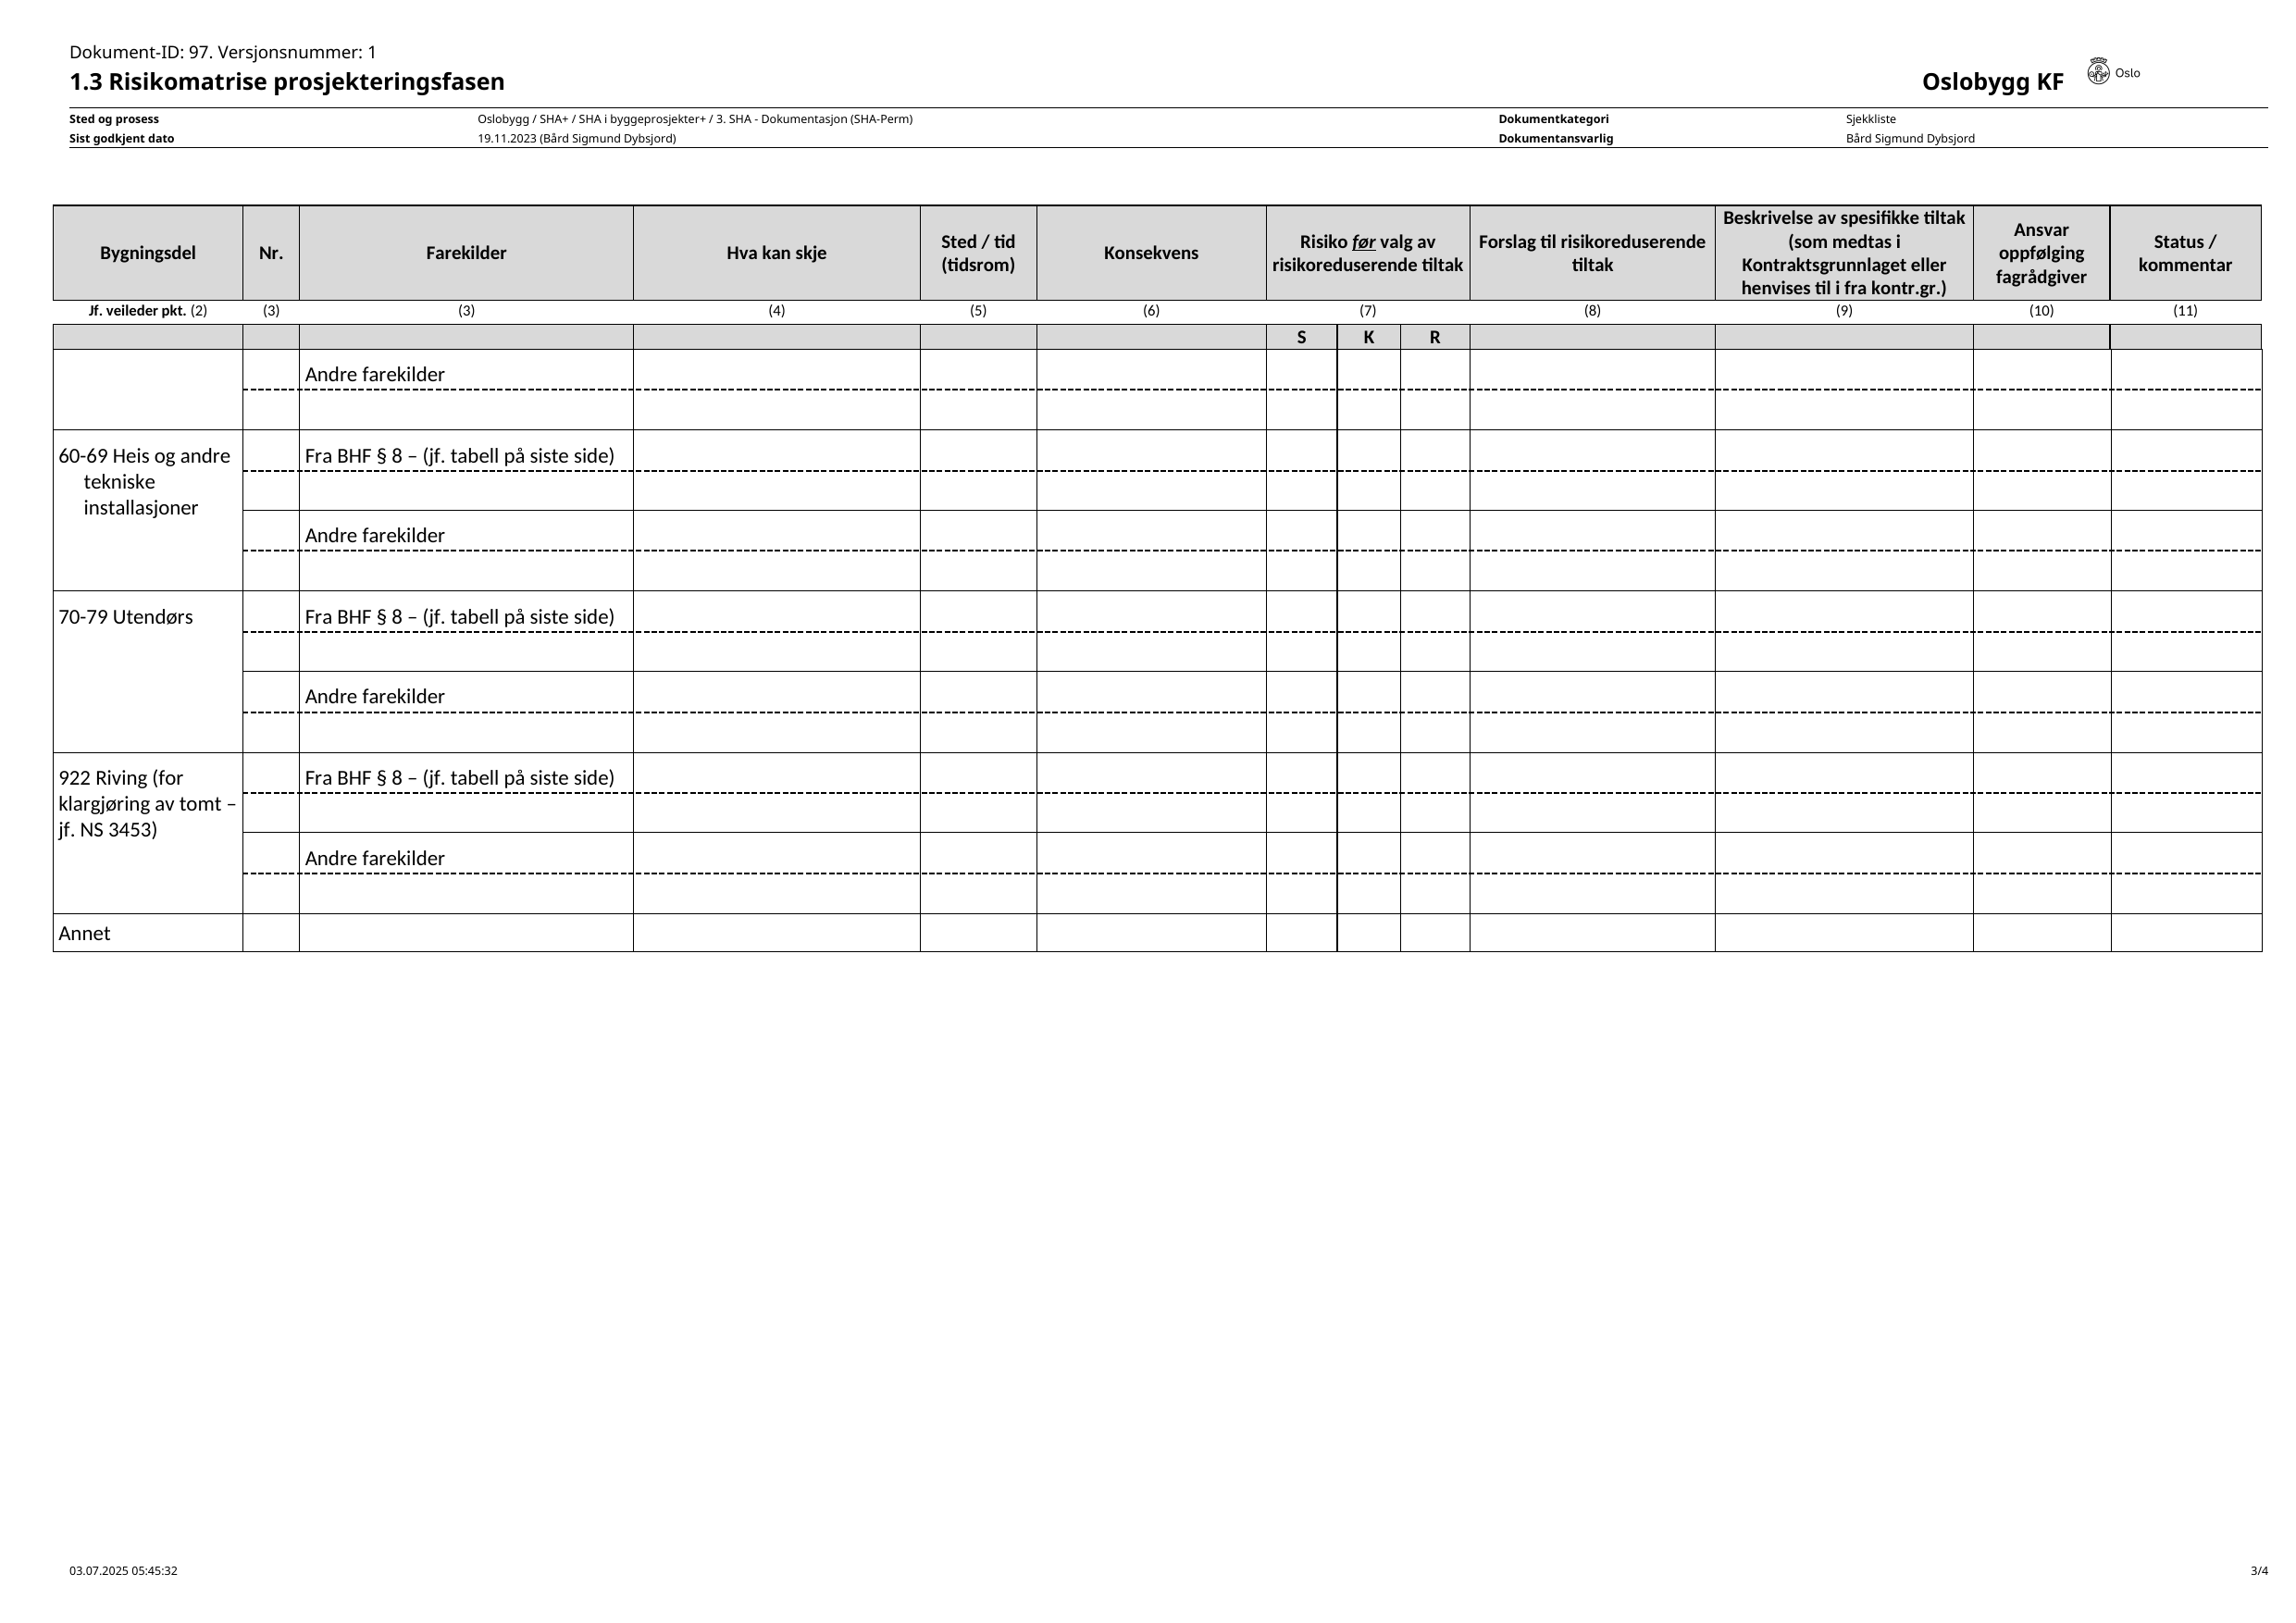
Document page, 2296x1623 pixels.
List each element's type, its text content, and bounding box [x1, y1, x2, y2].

table_cell [921, 833, 1036, 873]
table_cell [300, 712, 633, 751]
table_cell [634, 511, 920, 550]
table_cell [1037, 792, 1266, 832]
table_cell [1338, 350, 1400, 389]
table_cell [2112, 833, 2262, 873]
table_cell [1401, 833, 1470, 873]
table_cell [54, 325, 242, 349]
table_cell 922 Riving (for klargjøring av tomt – jf. NS 3453) [54, 753, 242, 913]
table_cell [1037, 470, 1266, 510]
table_cell [1716, 833, 1973, 873]
table_header Ansvar oppfølging fagrådgiver [1974, 206, 2109, 300]
table_cell [1338, 712, 1400, 751]
table_cell [2112, 470, 2262, 510]
table_cell [921, 430, 1036, 470]
table_cell [1974, 325, 2109, 349]
table_cell [1338, 792, 1400, 832]
table_cell Jf. veileder pkt. (2) [53, 301, 243, 324]
table_cell [300, 325, 633, 349]
table_cell [1267, 873, 1336, 913]
table_cell [634, 712, 920, 751]
picture [2074, 43, 2153, 98]
table_header Bygningsdel [54, 206, 242, 300]
table_cell [634, 672, 920, 711]
table_cell (8) [1470, 301, 1716, 324]
table_cell [1716, 511, 1973, 550]
table_cell [1471, 833, 1715, 873]
table_cell [243, 672, 299, 711]
table_cell [1716, 631, 1973, 671]
table_cell [1037, 914, 1266, 951]
table_cell Fra BHF § 8 – (jf. tabell på siste side) [300, 591, 633, 631]
table_cell [1037, 833, 1266, 873]
table_cell 70-79 Utendørs [54, 591, 242, 751]
table_header Nr. [243, 206, 299, 300]
table_cell [634, 350, 920, 389]
table_cell [2112, 753, 2262, 792]
table_cell [1267, 550, 1336, 590]
table_cell (3) [300, 301, 633, 324]
table_cell [1716, 430, 1973, 470]
table_cell [1401, 672, 1470, 711]
table_cell [921, 792, 1036, 832]
table_cell [1338, 631, 1400, 671]
table_cell [1974, 591, 2111, 631]
table_cell [1716, 470, 1973, 510]
table_cell [1471, 389, 1715, 429]
table_cell (6) [1036, 301, 1266, 324]
table_cell [1716, 591, 1973, 631]
table_cell [1267, 389, 1336, 429]
table_cell [1267, 631, 1336, 671]
table_cell [1037, 550, 1266, 590]
table_cell (3) [243, 301, 299, 324]
table_cell [2112, 350, 2262, 389]
table_cell [1716, 325, 1973, 349]
table_cell [1716, 873, 1973, 913]
table_header Hva kan skje [634, 206, 920, 300]
table_header Sted / tid (tidsrom) [921, 206, 1036, 300]
table_cell [1471, 792, 1715, 832]
table_cell [243, 389, 299, 429]
table_cell [2111, 325, 2261, 349]
table_cell Fra BHF § 8 – (jf. tabell på siste side) [300, 430, 633, 470]
table_cell [1974, 350, 2111, 389]
table_cell [1401, 350, 1470, 389]
table_cell [1974, 430, 2111, 470]
table_cell [1338, 914, 1400, 951]
table_cell [2112, 631, 2262, 671]
table_header Farekilder [300, 206, 633, 300]
table_cell [300, 631, 633, 671]
table_cell [1267, 430, 1336, 470]
table_cell [634, 873, 920, 913]
table_cell [1338, 591, 1400, 631]
table_cell [1401, 873, 1470, 913]
table_cell [1974, 631, 2111, 671]
table_cell S [1267, 325, 1336, 349]
table_cell [1037, 591, 1266, 631]
table_cell (9) [1716, 301, 1973, 324]
table_cell [1267, 792, 1336, 832]
table_cell [1401, 550, 1470, 590]
table_cell [1471, 550, 1715, 590]
table_cell [1401, 753, 1470, 792]
table_cell [1267, 511, 1336, 550]
table_cell [1338, 753, 1400, 792]
table_cell [300, 389, 633, 429]
table_cell (11) [2110, 301, 2261, 324]
table_cell [2112, 873, 2262, 913]
table_cell [634, 430, 920, 470]
table_cell [243, 470, 299, 510]
table_cell [1037, 350, 1266, 389]
table_cell [1401, 389, 1470, 429]
table_cell [1267, 672, 1336, 711]
table_cell [1267, 470, 1336, 510]
table_cell [1471, 631, 1715, 671]
table_cell [1338, 833, 1400, 873]
table_cell [1037, 430, 1266, 470]
table_cell [1974, 712, 2111, 751]
table_cell Andre farekilder [300, 350, 633, 389]
table_cell [1401, 430, 1470, 470]
table_cell [1471, 325, 1715, 349]
table_cell [2112, 550, 2262, 590]
table_cell [1716, 712, 1973, 751]
table_cell [243, 712, 299, 751]
table_cell [1974, 873, 2111, 913]
table_cell [243, 325, 299, 349]
table_cell [1338, 511, 1400, 550]
table_cell [243, 914, 299, 951]
table_cell [243, 550, 299, 590]
table_cell [1716, 792, 1973, 832]
table_cell Andre farekilder [300, 833, 633, 873]
table_cell (10) [1973, 301, 2110, 324]
table_cell [634, 631, 920, 671]
table_cell [1338, 873, 1400, 913]
table_cell [1037, 873, 1266, 913]
table_cell [300, 873, 633, 913]
table_cell [1338, 470, 1400, 510]
table_cell [1401, 470, 1470, 510]
table_cell [1716, 914, 1973, 951]
table_cell (5) [920, 301, 1036, 324]
table_header Beskrivelse av spesifikke tiltak (som medtas i Kontraktsgrunnlaget eller henvises til i fra kontr.gr.) [1716, 206, 1973, 300]
table_cell [1338, 550, 1400, 590]
table_cell [1267, 753, 1336, 792]
table_cell [1267, 350, 1336, 389]
table_cell [1401, 792, 1470, 832]
table_cell [2112, 389, 2262, 429]
table_cell [921, 350, 1036, 389]
table_cell [634, 550, 920, 590]
table_cell [1716, 753, 1973, 792]
table_cell [243, 833, 299, 873]
table_cell [1267, 833, 1336, 873]
table_cell [921, 470, 1036, 510]
table_cell [1974, 470, 2111, 510]
table_cell [1037, 389, 1266, 429]
table_header Status / kommentar [2111, 206, 2261, 300]
table_cell [1471, 914, 1715, 951]
table_cell [300, 914, 633, 951]
table_cell [921, 550, 1036, 590]
table_cell [634, 389, 920, 429]
table_cell [1037, 672, 1266, 711]
table_cell Fra BHF § 8 – (jf. tabell på siste side) [300, 753, 633, 792]
table_cell [1338, 430, 1400, 470]
table_cell [1401, 712, 1470, 751]
table_cell [2112, 672, 2262, 711]
table_cell [1267, 712, 1336, 751]
table_cell [1716, 350, 1973, 389]
table_cell [1716, 550, 1973, 590]
table_cell Annet [54, 914, 242, 951]
table_cell [1974, 389, 2111, 429]
table_cell [1037, 753, 1266, 792]
table_cell [634, 325, 920, 349]
table_cell [1401, 591, 1470, 631]
table_cell [1471, 430, 1715, 470]
table_cell [243, 591, 299, 631]
table_cell [300, 470, 633, 510]
table_cell [243, 873, 299, 913]
table_cell [1974, 833, 2111, 873]
table_cell [1974, 792, 2111, 832]
table_cell (4) [634, 301, 920, 324]
table_cell 60-69 Heis og andre tekniske installasjoner [54, 430, 242, 590]
table_cell [2112, 511, 2262, 550]
table_cell [1974, 672, 2111, 711]
table_cell [1974, 914, 2111, 951]
table_cell [921, 389, 1036, 429]
table_cell [1267, 914, 1336, 951]
table_cell [921, 325, 1036, 349]
table_cell [634, 833, 920, 873]
table_cell Andre farekilder [300, 511, 633, 550]
table_cell [1401, 914, 1470, 951]
table_cell [2112, 914, 2262, 951]
table_cell [634, 591, 920, 631]
table_cell [634, 753, 920, 792]
table_cell [1716, 389, 1973, 429]
table_cell [1471, 350, 1715, 389]
table_cell [1471, 712, 1715, 751]
table_cell [921, 672, 1036, 711]
table_cell [2112, 712, 2262, 751]
table_cell [921, 591, 1036, 631]
table_cell [634, 470, 920, 510]
table_cell [1471, 672, 1715, 711]
table_cell [2112, 591, 2262, 631]
table_cell [1037, 511, 1266, 550]
table_cell [1401, 631, 1470, 671]
table_cell [1037, 325, 1266, 349]
table_cell [1974, 753, 2111, 792]
table_header Risiko før valg av risikoreduserende tiltak [1267, 206, 1470, 300]
table_cell [1401, 511, 1470, 550]
table_cell [1471, 511, 1715, 550]
table_cell [243, 350, 299, 389]
table_cell [1974, 550, 2111, 590]
table_cell [1267, 591, 1336, 631]
table_cell [634, 914, 920, 951]
table_cell [1471, 591, 1715, 631]
table_cell [243, 753, 299, 792]
table_cell K [1338, 325, 1400, 349]
table_cell [2112, 430, 2262, 470]
table_cell [1974, 511, 2111, 550]
table_cell [921, 873, 1036, 913]
table_cell [921, 511, 1036, 550]
table_cell [300, 792, 633, 832]
table_cell [1338, 389, 1400, 429]
table_cell [1471, 470, 1715, 510]
table_cell [1338, 672, 1400, 711]
table_header Forslag til risikoreduserende tiltak [1471, 206, 1715, 300]
table_cell [1471, 753, 1715, 792]
table_cell [921, 914, 1036, 951]
table_cell [921, 631, 1036, 671]
table_cell [921, 712, 1036, 751]
table_cell [243, 511, 299, 550]
table_cell [2112, 792, 2262, 832]
table_cell [1037, 712, 1266, 751]
table_cell [243, 430, 299, 470]
table_cell [1471, 873, 1715, 913]
table_cell [300, 550, 633, 590]
table_cell [243, 631, 299, 671]
table_cell [921, 753, 1036, 792]
table_cell [1037, 631, 1266, 671]
table_cell R [1401, 325, 1470, 349]
table_header Konsekvens [1037, 206, 1266, 300]
table_cell [243, 792, 299, 832]
table_cell [634, 792, 920, 832]
table_cell [1716, 672, 1973, 711]
table_cell (7) [1266, 301, 1470, 324]
table_cell Andre farekilder [300, 672, 633, 711]
